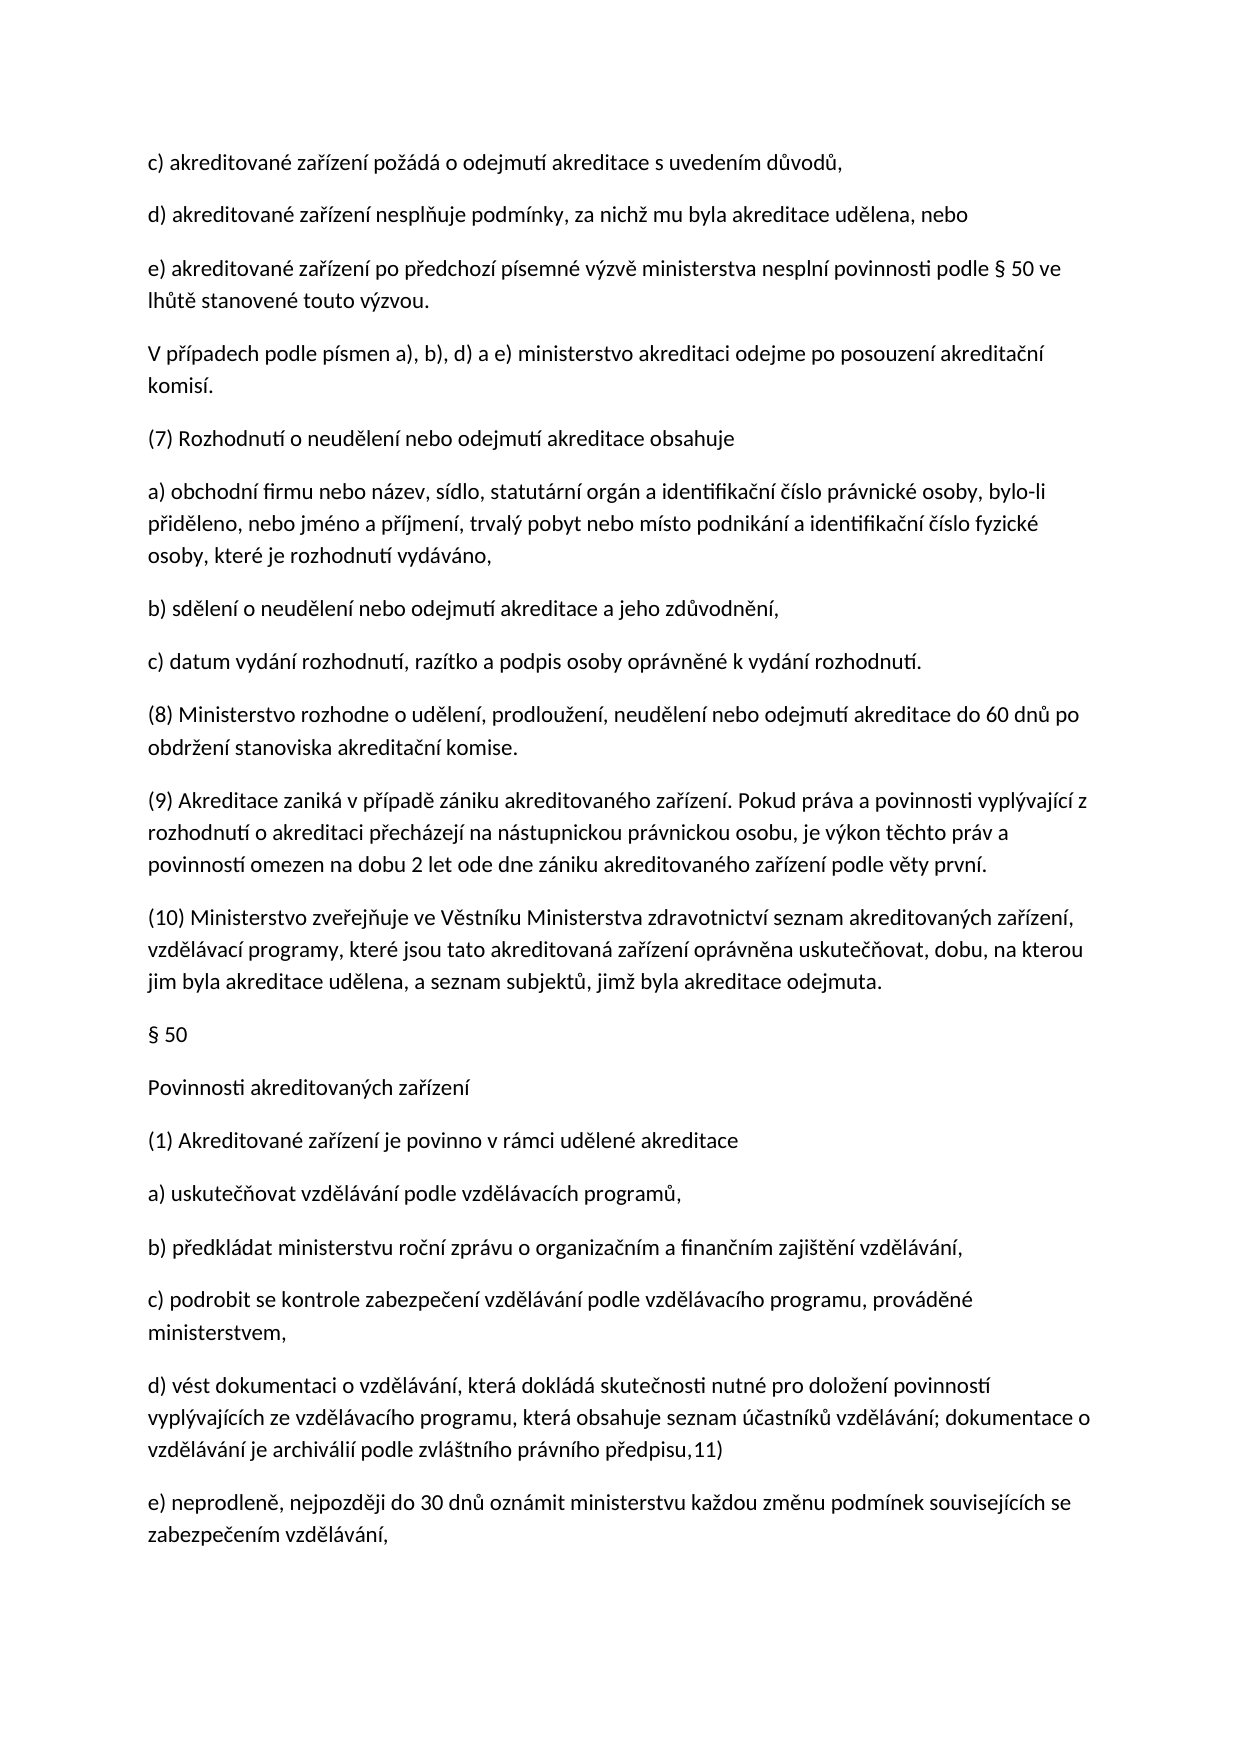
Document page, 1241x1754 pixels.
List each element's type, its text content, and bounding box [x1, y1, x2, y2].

text e) akreditované zařízení po předchozí písemné výzvě ministerstva nesplní povinnosti podle § 50 ve lhůtě stanovené touto výzvou. [148, 254, 1093, 314]
text d) vést dokumentaci o vzdělávání, která dokládá skutečnosti nutné pro doložení povinností vyplývajících ze vzdělávacího programu, která obsahuje seznam účastníků vzdělávání; dokumentace o vzdělávání je archiválií podle zvláštního právního předpisu,11) [148, 1371, 1093, 1463]
text c) podrobit se kontrole zabezpečení vzdělávání podle vzdělávacího programu, prováděné ministerstvem, [148, 1286, 1093, 1346]
text d) akreditované zařízení nesplňuje podmínky, za nichž mu byla akreditace udělena, nebo [148, 201, 1093, 229]
text (7) Rozhodnutí o neudělení nebo odejmutí akreditace obsahuje [148, 424, 1093, 452]
text (9) Akreditace zaniká v případě zániku akreditovaného zařízení. Pokud práva a povinnosti vyplývající z rozhodnutí o akreditaci přecházejí na nástupnickou právnickou osobu, je výkon těchto práv a povinností omezen na dobu 2 let ode dne zániku akreditovaného zařízení podle věty první. [148, 786, 1093, 878]
text a) obchodní firmu nebo název, sídlo, statutární orgán a identifikační číslo právnické osoby, bylo-li přiděleno, nebo jméno a příjmení, trvalý pobyt nebo místo podnikání a identifikační číslo fyzické osoby, které je rozhodnutí vydáváno, [148, 477, 1093, 569]
text c) datum vydání rozhodnutí, razítko a podpis osoby oprávněné k vydání rozhodnutí. [148, 647, 1093, 676]
text b) sdělení o neudělení nebo odejmutí akreditace a jeho zdůvodnění, [148, 594, 1093, 622]
text § 50 [148, 1021, 1093, 1048]
text (1) Akreditované zařízení je povinno v rámci udělené akreditace [148, 1127, 1093, 1154]
text Povinnosti akreditovaných zařízení [148, 1073, 1093, 1102]
text (8) Ministerstvo rozhodne o udělení, prodloužení, neudělení nebo odejmutí akreditace do 60 dnů po obdržení stanoviska akreditační komise. [148, 701, 1093, 761]
text c) akreditované zařízení požádá o odejmutí akreditace s uvedením důvodů, [148, 148, 1093, 176]
text V případech podle písmen a), b), d) a e) ministerstvo akreditaci odejme po posouzení akreditační komisí. [148, 339, 1093, 399]
text (10) Ministerstvo zveřejňuje ve Věstníku Ministerstva zdravotnictví seznam akreditovaných zařízení, vzdělávací programy, které jsou tato akreditovaná zařízení oprávněna uskutečňovat, dobu, na kterou jim byla akreditace udělena, a seznam subjektů, jimž byla akreditace odejmuta. [148, 903, 1093, 996]
text b) předkládat ministerstvu roční zprávu o organizačním a finančním zajištění vzdělávání, [148, 1233, 1093, 1261]
text a) uskutečňovat vzdělávání podle vzdělávacích programů, [148, 1179, 1093, 1208]
text e) neprodleně, nejpozději do 30 dnů oznámit ministerstvu každou změnu podmínek souvisejících se zabezpečením vzdělávání, [148, 1488, 1093, 1548]
